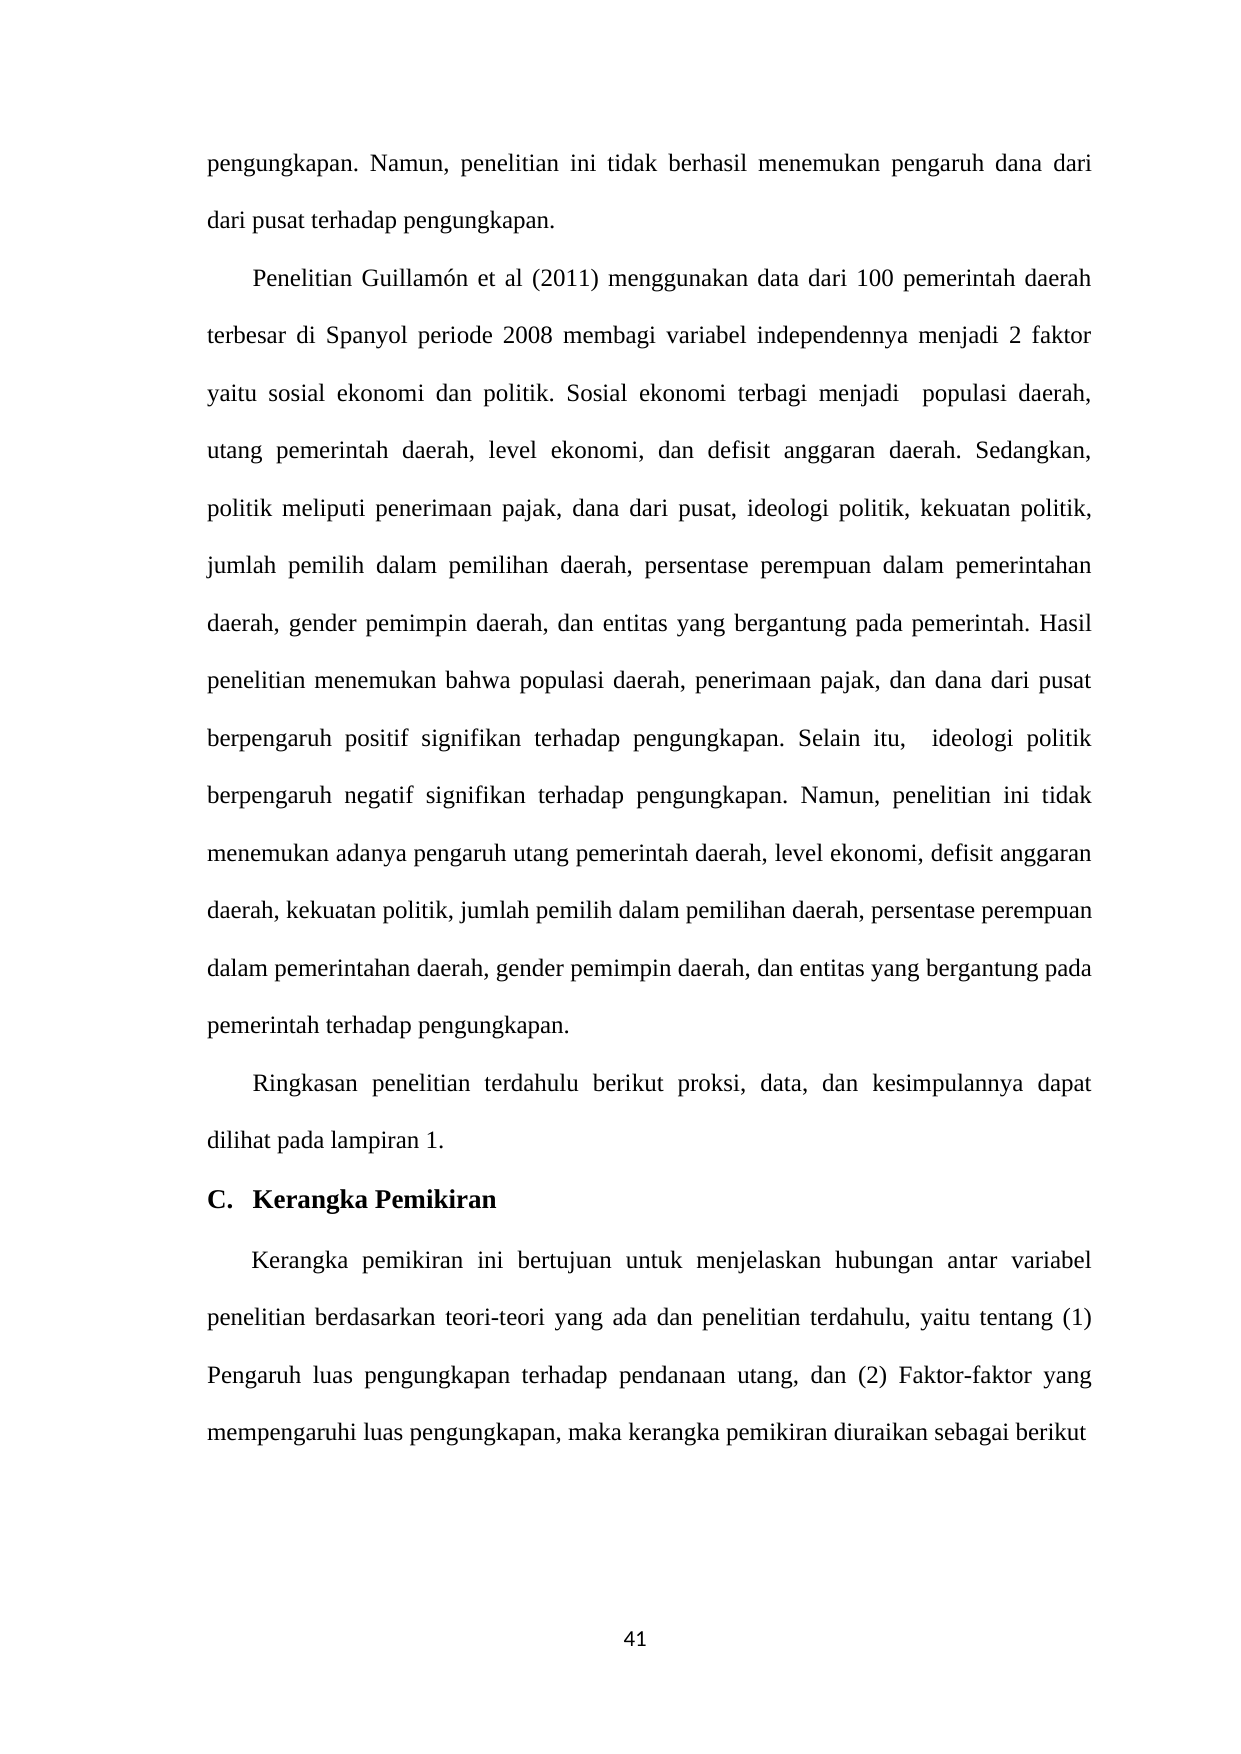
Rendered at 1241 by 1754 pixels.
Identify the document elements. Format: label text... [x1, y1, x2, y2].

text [207, 148, 1092, 234]
subtitle Kerangka Pemikiran [207, 1183, 1092, 1214]
text Penelitian Guillamón et al (2011) menggunakan data dari 100 pemerintah daerah terbesar di Spanyol periode 2008 membagi variabel independennya menjadi 2 faktor yaitu sosial ekonomi dan politik. Sosial ekonomi terbagi menjadi populasi daerah, utang pemerintah daerah, level ekonomi, dan defisit anggaran daerah. Sedangkan, politik meliputi penerimaan pajak, dana dari pusat, ideologi politik, kekuatan politik, jumlah pemilih dalam pemilihan daerah, persentase perempuan dalam pemerintahan daerah, gender pemimpin daerah, dan entitas yang bergantung pada pemerintah. Hasil penelitian menemukan bahwa populasi daerah, penerimaan pajak, dan dana dari pusat berpengaruh positif signifikan terhadap pengungkapan. Selain itu, ideologi politik berpengaruh negatif signifikan terhadap pengungkapan. Namun, penelitian ini tidak menemukan adanya pengaruh utang pemerintah daerah, level ekonomi, defisit anggaran daerah, kekuatan politik, jumlah pemilih dalam pemilihan daerah, persentase perempuan dalam pemerintahan daerah, gender pemimpin daerah, dan entitas yang bergantung pada pemerintah terhadap pengungkapan. [207, 263, 1092, 1039]
text Ringkasan penelitian terdahulu berikut proksi, data, dan kesimpulannya dapat dilihat pada lampiran 1. [207, 1068, 1092, 1154]
text Kerangka pemikiran ini bertujuan untuk menjelaskan hubungan antar variabel penelitian berdasarkan teori-teori yang ada dan penelitian terdahulu, yaitu tentang (1) Pengaruh luas pengungkapan terhadap pendanaan utang, dan (2) Faktor-faktor yang mempengaruhi luas pengungkapan, maka kerangka pemikiran diuraikan sebagai berikut [207, 1245, 1092, 1446]
